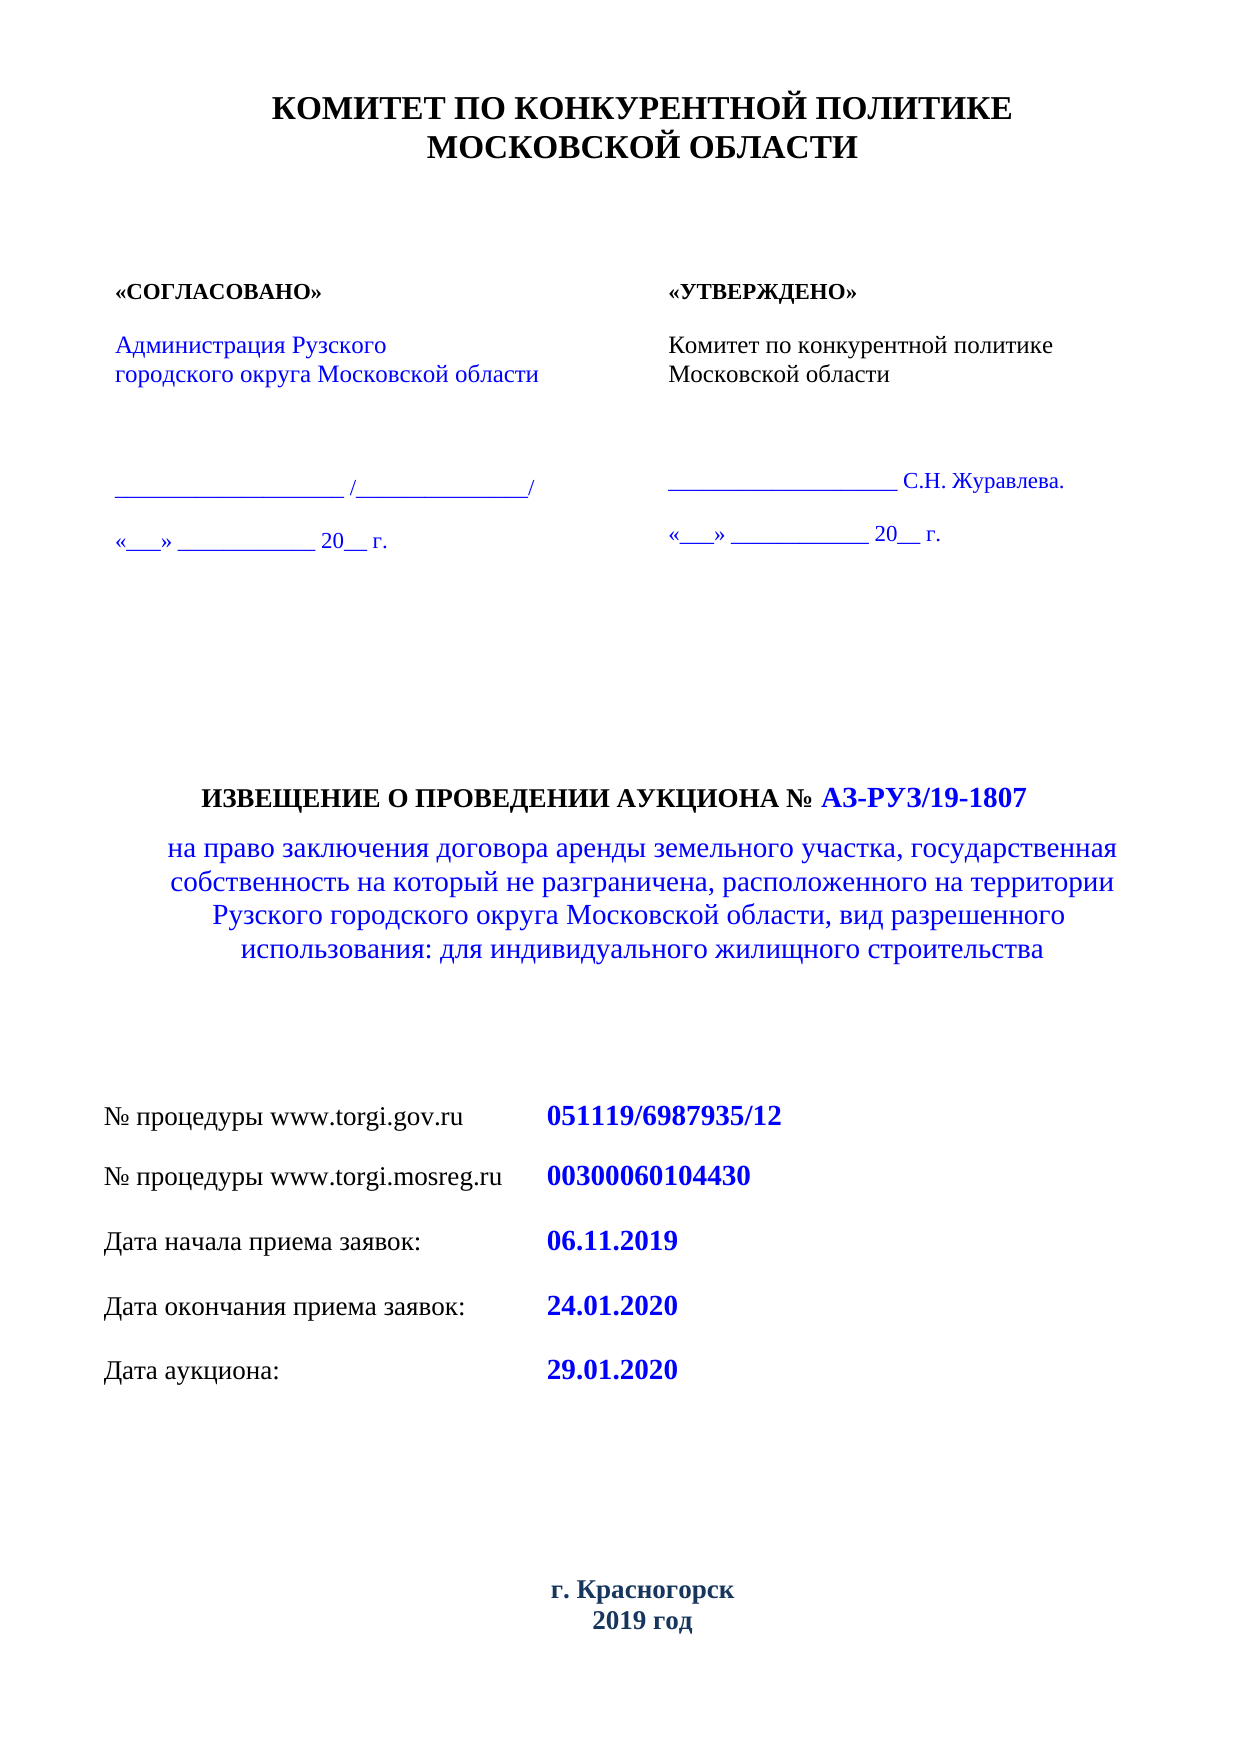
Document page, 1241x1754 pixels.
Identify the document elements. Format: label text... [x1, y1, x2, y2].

text 2019 год [103, 1604, 1181, 1635]
text Дата окончания приема заявок: 24.01.2020 [103, 1288, 1181, 1321]
text Рузского городского округа Московской области, вид разрешенного использования: для индивидуального жилищного строительства [103, 897, 1181, 964]
text собственность на который не разграничена, расположенного на территории [103, 864, 1181, 897]
text КОМИТЕТ ПО КОНКУРЕНТНОЙ ПОЛИТИКЕ [103, 89, 1181, 127]
text Дата аукциона: 29.01.2020 [103, 1352, 1181, 1386]
table_header «СОГЛАСОВАНО» Администрация Рузского городского округа Московской области ____________________ /_______________/ «___» ____________ 20__ г. [104, 278, 657, 611]
text на право заключения договора аренды земельного участка, государственная [103, 830, 1181, 864]
text № процедуры www.torgi.mosreg.ru 00300060104430 [103, 1158, 1181, 1192]
text г. Красногорск [103, 1573, 1181, 1604]
text ИЗВЕЩЕНИЕ О ПРОВЕДЕНИИ АУКЦИОНА № АЗ-РУЗ/19-1807 [59, 780, 1169, 813]
text Дата начала приема заявок: 06.11.2019 [103, 1223, 1181, 1257]
table_header «УТВЕРЖДЕНО» Комитет по конкурентной политике Московской области ____________________ С.Н. Журавлева. «___» ____________ 20__ г. [657, 278, 1165, 611]
text № процедуры www.torgi.gov.ru 051119/6987935/12 [103, 1098, 1181, 1132]
text МОСКОВСКОЙ ОБЛАСТИ [103, 127, 1181, 165]
